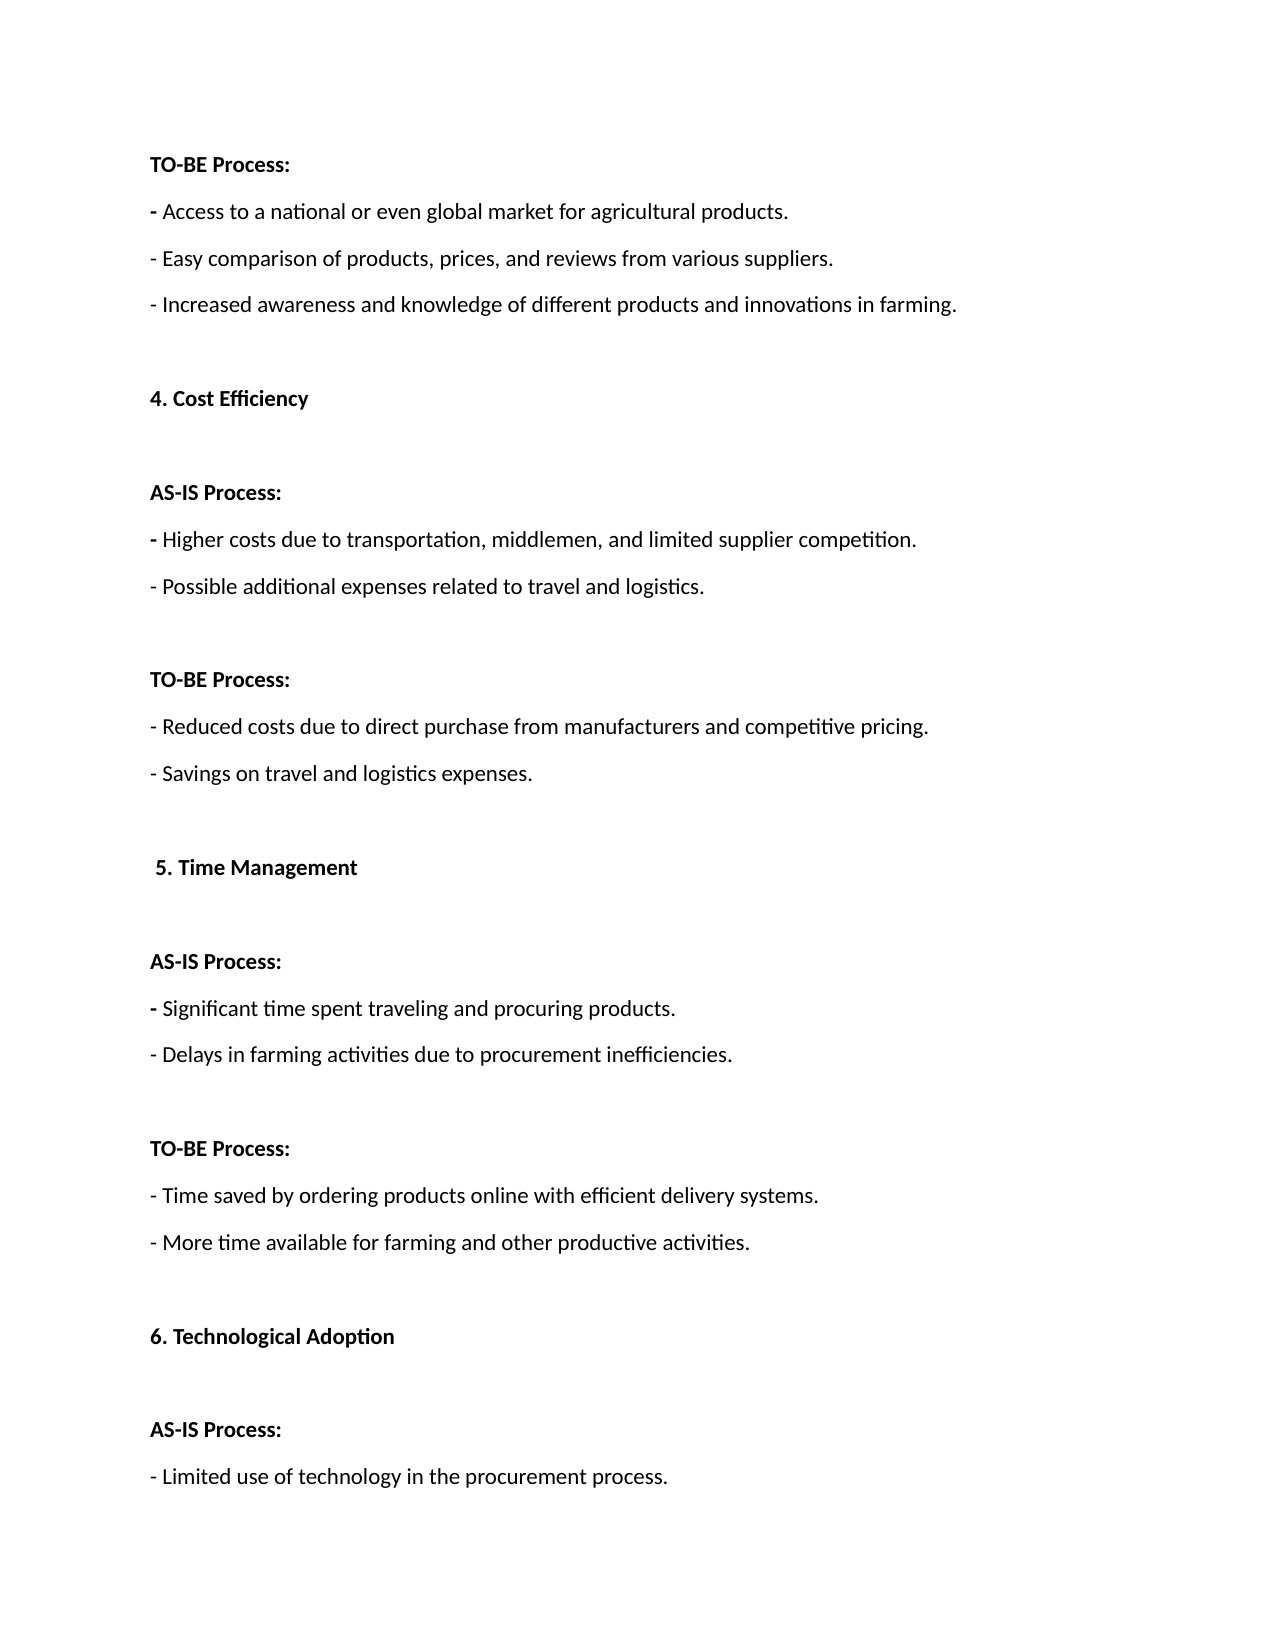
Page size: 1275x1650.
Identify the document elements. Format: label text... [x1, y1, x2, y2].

text - Savings on travel and logistics expenses. [150, 759, 1125, 787]
text TO-BE Process: [150, 666, 1125, 694]
text - Access to a national or even global market for agricultural products. [150, 197, 1125, 225]
text AS-IS Process: [150, 947, 1125, 975]
text - Time saved by ordering products online with efficient delivery systems. [150, 1181, 1125, 1209]
text AS-IS Process: [150, 1416, 1125, 1444]
text - Possible additional expenses related to travel and logistics. [150, 572, 1125, 600]
text - More time available for farming and other productive activities. [150, 1228, 1125, 1256]
text - Higher costs due to transportation, middlemen, and limited supplier competition. [150, 525, 1125, 553]
text 5. Time Management [150, 853, 1125, 881]
text - Delays in farming activities due to procurement inefficiencies. [150, 1041, 1125, 1069]
text AS-IS Process: [150, 478, 1125, 506]
text - Significant time spent traveling and procuring products. [150, 994, 1125, 1022]
text - Reduced costs due to direct purchase from manufacturers and competitive pricing. [150, 712, 1125, 741]
text - Easy comparison of products, prices, and reviews from various suppliers. [150, 244, 1125, 272]
text 4. Cost Efficiency [150, 384, 1125, 412]
text 6. Technological Adoption [150, 1322, 1125, 1350]
text - Increased awareness and knowledge of different products and innovations in farming. [150, 291, 1125, 319]
text - Limited use of technology in the procurement process. [150, 1462, 1125, 1491]
text TO-BE Process: [150, 150, 1125, 178]
text TO-BE Process: [150, 1134, 1125, 1162]
